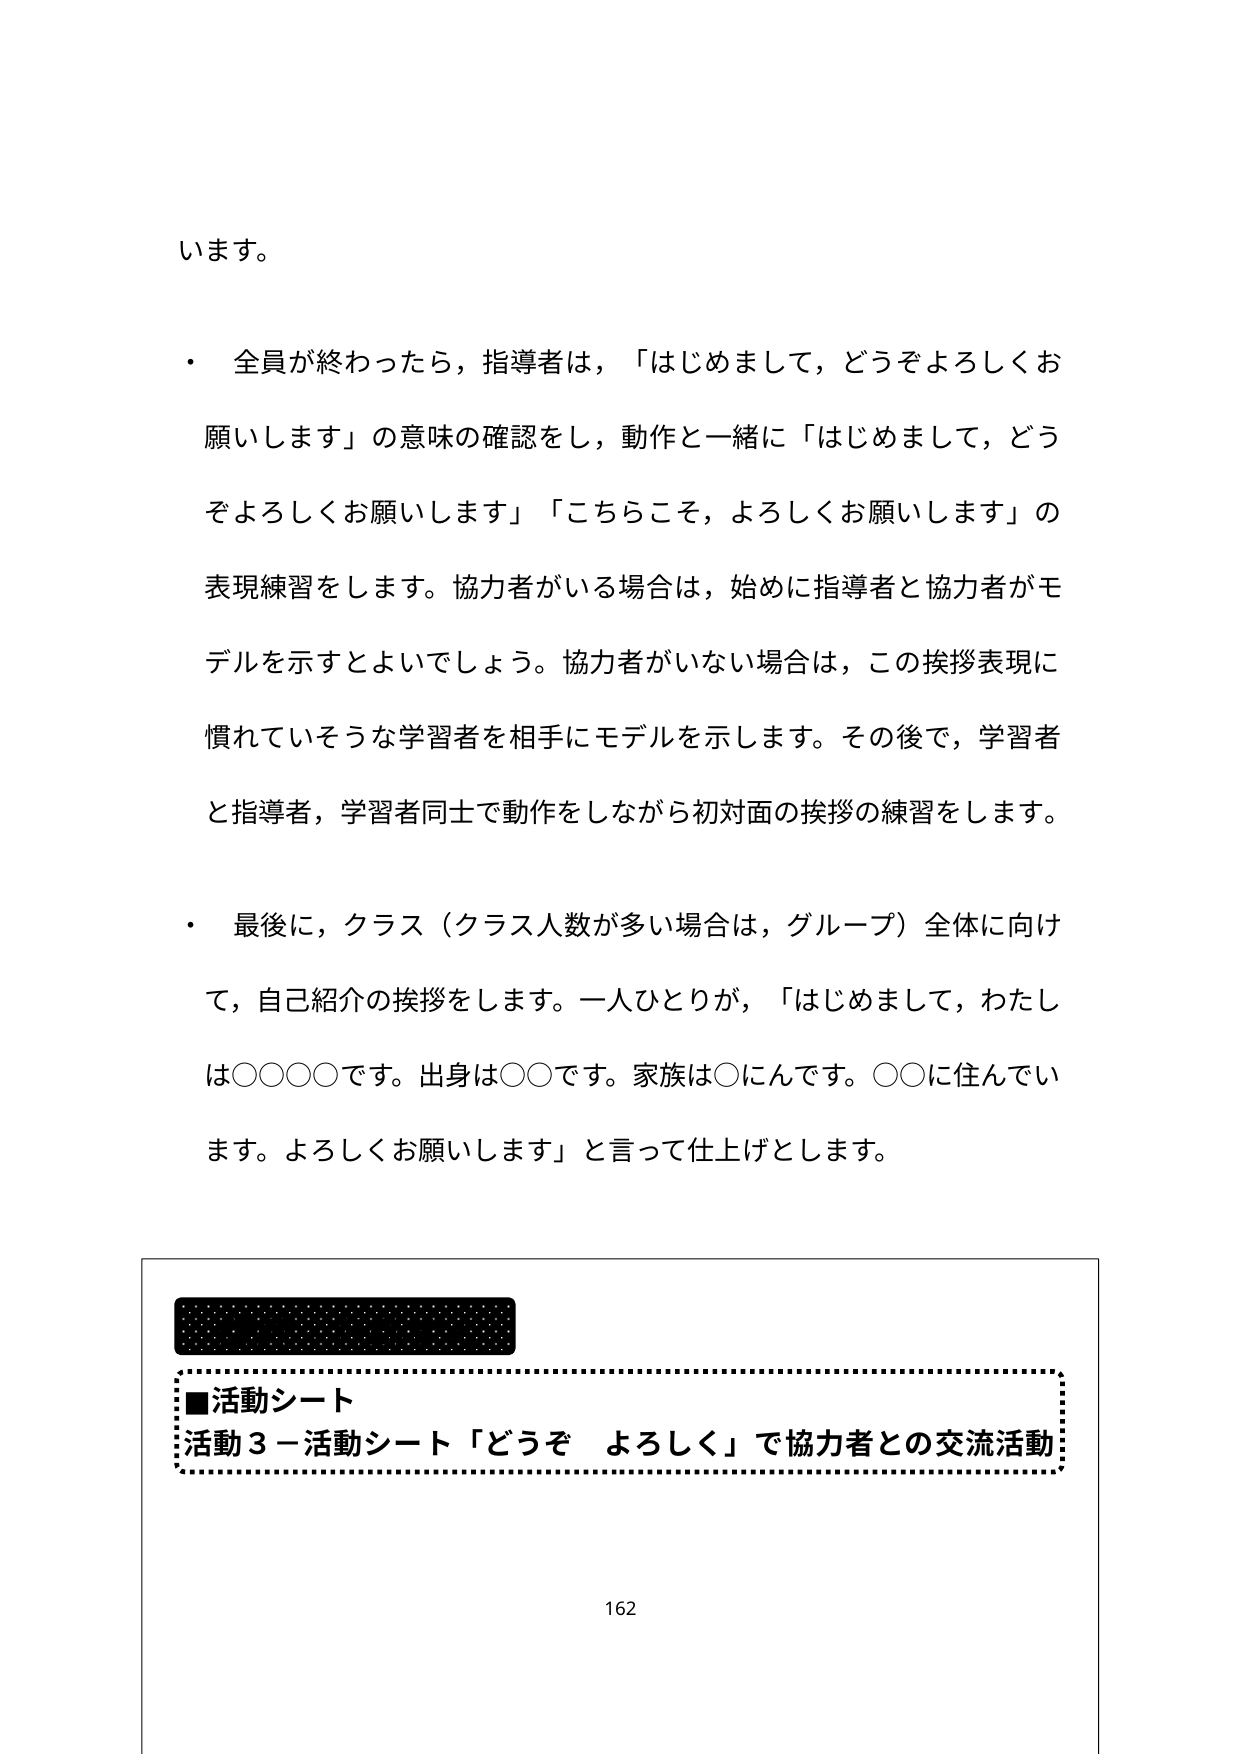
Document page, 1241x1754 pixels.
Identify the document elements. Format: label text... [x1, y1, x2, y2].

picture [180, 1303, 510, 1350]
text ・ 全員が終わったら，指導者は，「はじめまして，どうぞよろしくお願いします」の意味の確認をし，動作と一緒に「はじめまして，どうぞよろしくお願いします」「こちらこそ，よろしくお願いします」の表現練習をします。協力者がいる場合は，始めに指導者と協力者がモデルを示すとよいでしょう。協力者がいない場合は，この挨拶表現に慣れていそうな学習者を相手にモデルを示します。その後で，学習者と指導者，学習者同士で動作をしながら初対面の挨拶の練習をします。 [177, 324, 1063, 849]
text ・ 最後に，クラス（クラス人数が多い場合は，グループ）全体に向けて，自己紹介の挨拶をします。一人ひとりが，「はじめまして，わたしは○○○○です。出身は○○です。家族は○にんです。○○に住んでいます。よろしくお願いします」と言って仕上げとします。 [177, 886, 1063, 1186]
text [177, 211, 1063, 286]
